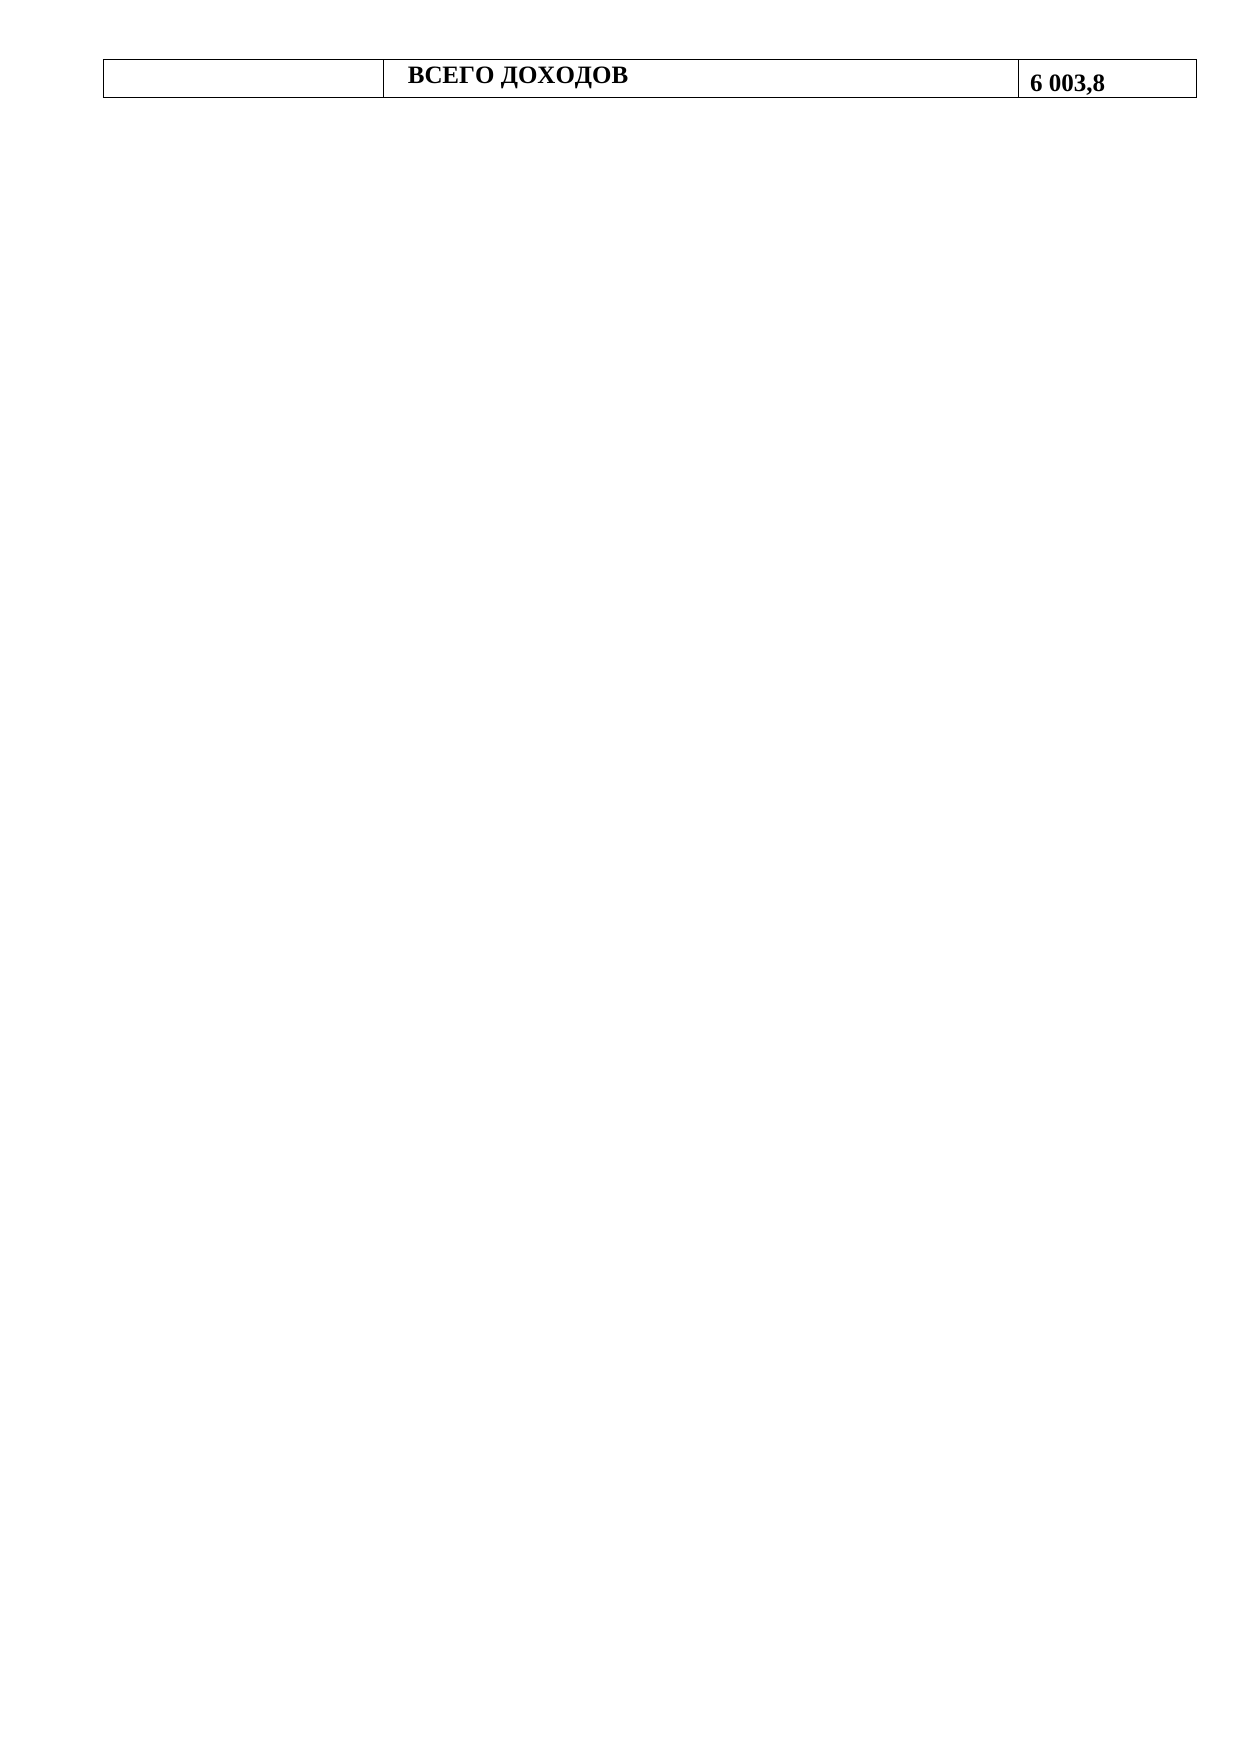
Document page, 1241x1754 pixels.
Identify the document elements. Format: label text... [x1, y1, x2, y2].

table_cell 6 003,8 [1019, 60, 1196, 97]
table_cell ВСЕГО ДОХОДОВ [384, 60, 1018, 97]
table_cell [104, 60, 383, 97]
